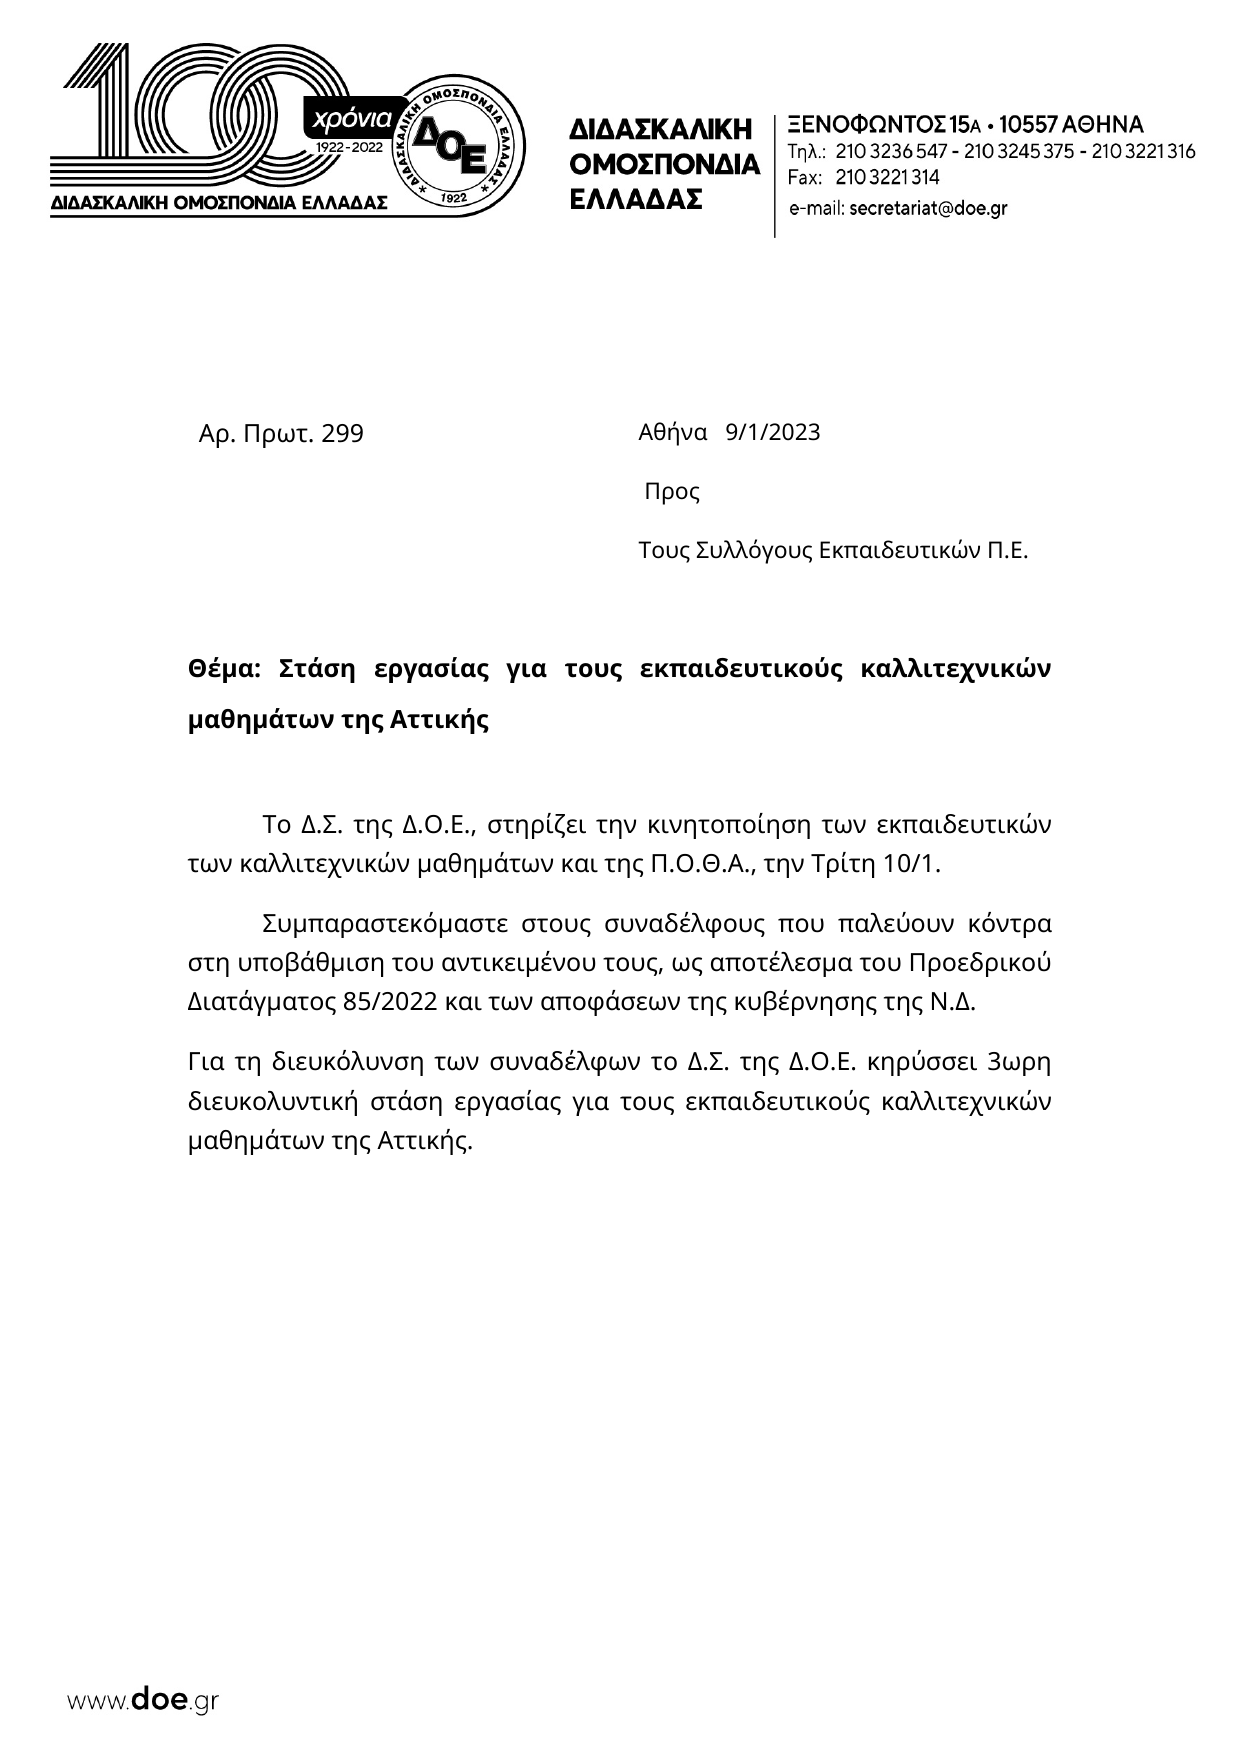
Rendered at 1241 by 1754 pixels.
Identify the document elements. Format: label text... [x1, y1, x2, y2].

text Συμπαραστεκόμαστε στους συναδέλφους που παλεύουν κόντρα στη υποβάθμιση του αντικειμένου τους, ως αποτέλεσμα του Προεδρικού Διατάγματος 85/2022 και των αποφάσεων της κυβέρνησης της Ν.Δ. [187, 906, 1053, 1018]
table_header Αθήνα 9/1/2023 Προς Τους Συλλόγους Εκπαιδευτικών Π.Ε. [627, 403, 1067, 651]
text Θέμα: Στάση εργασίας για τους εκπαιδευτικούς καλλιτεχνικών μαθημάτων της Αττικής [187, 651, 1053, 736]
text Για τη διευκόλυνση των συναδέλφων το Δ.Σ. της Δ.Ο.Ε. κηρύσσει 3ωρη διευκολυντική στάση εργασίας για τους εκπαιδευτικούς καλλιτεχνικών μαθημάτων της Αττικής. [187, 1044, 1053, 1156]
picture [2, 1668, 231, 1754]
table_header Αρ. Πρωτ. 299 [188, 403, 627, 651]
picture [2, 36, 1241, 243]
text Το Δ.Σ. της Δ.Ο.Ε., στηρίζει την κινητοποίηση των εκπαιδευτικών των καλλιτεχνικών μαθημάτων και της Π.Ο.Θ.Α., την Τρίτη 10/1. [187, 807, 1053, 880]
